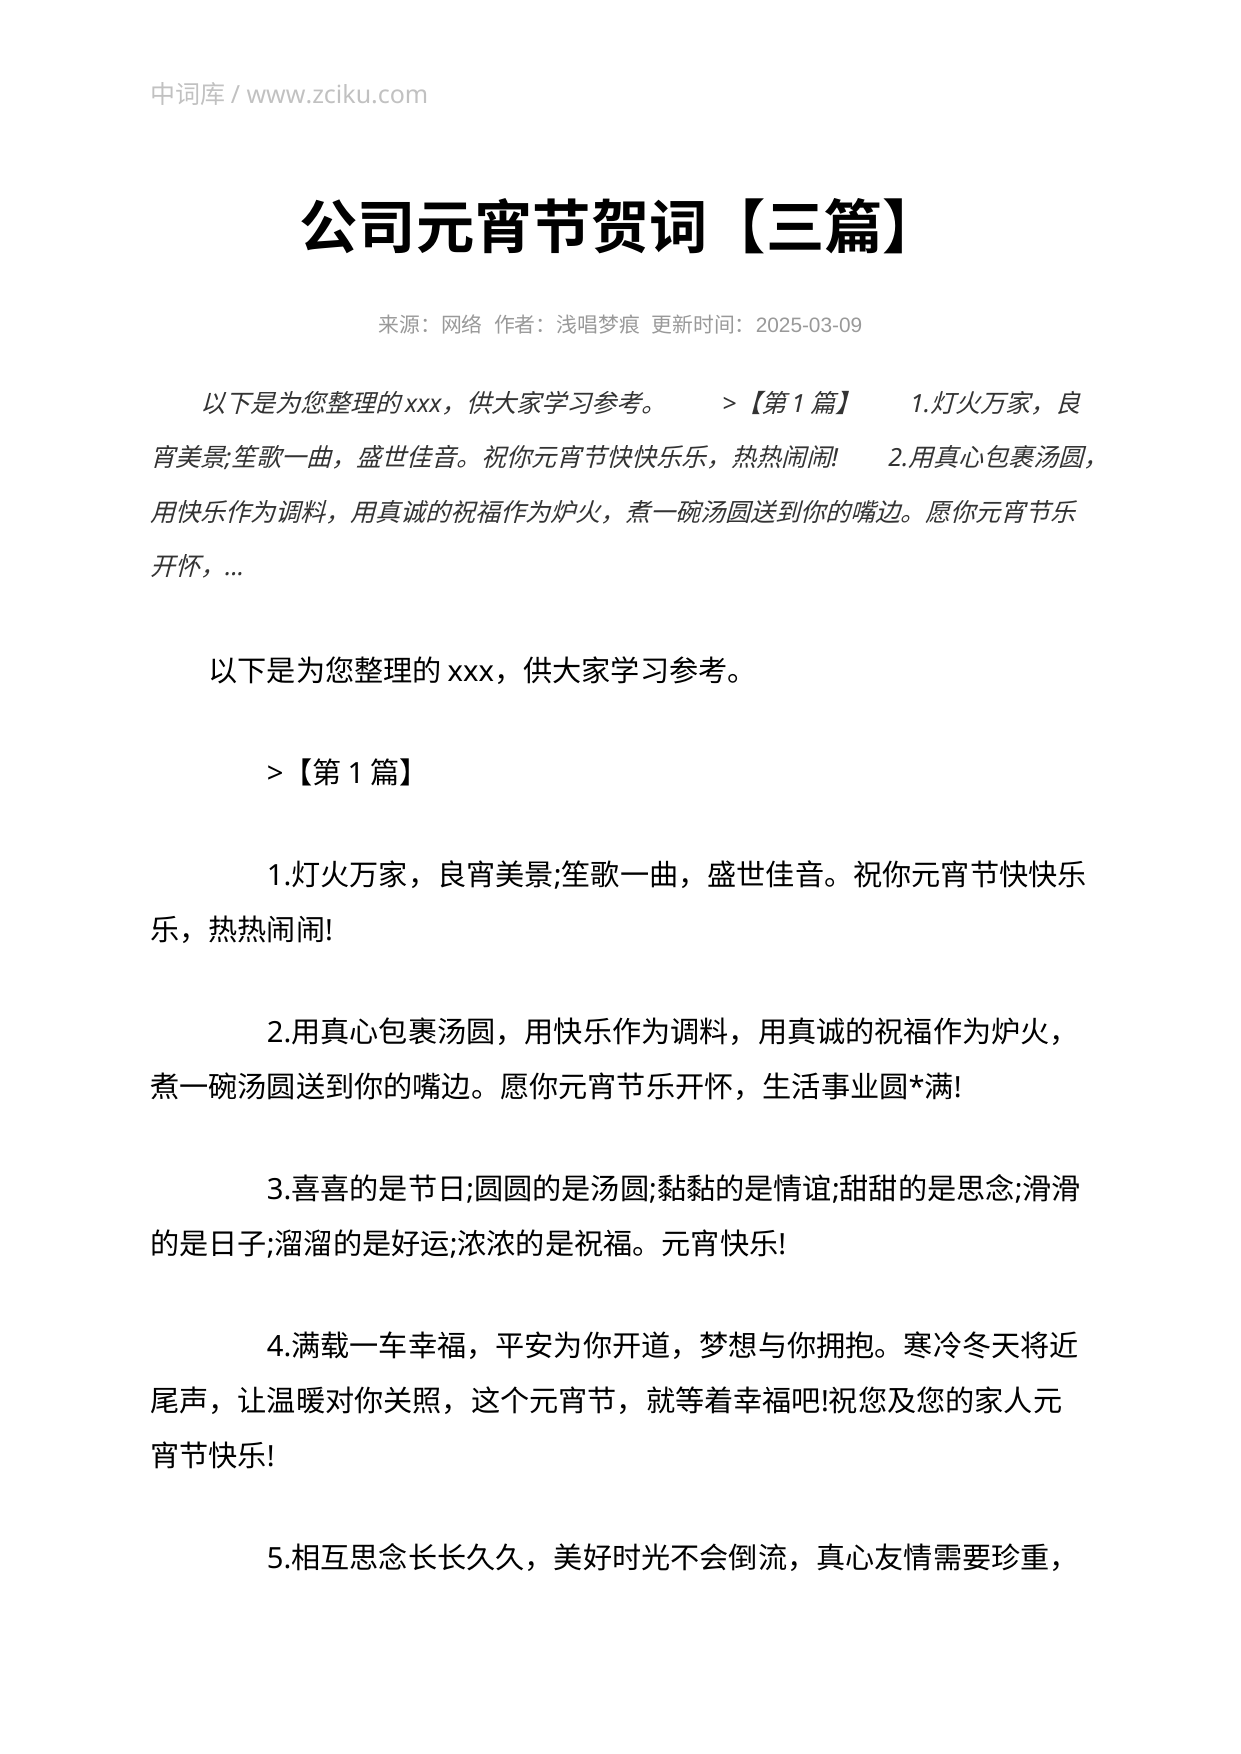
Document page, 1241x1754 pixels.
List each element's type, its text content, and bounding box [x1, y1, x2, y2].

text 2.用真心包裹汤圆，用快乐作为调料，用真诚的祝福作为炉火，煮一碗汤圆送到你的嘴边。愿你元宵节乐开怀，生活事业圆*满! [150, 1009, 1090, 1106]
subtitle 公司元宵节贺词【三篇】 [150, 181, 1090, 266]
text 1.灯火万家，良宵美景;笙歌一曲，盛世佳音。祝你元宵节快快乐乐，热热闹闹! [150, 852, 1090, 949]
text 以下是为您整理的xxx，供大家学习参考。 >【第1篇】 1.灯火万家，良宵美景;笙歌一曲，盛世佳音。祝你元宵节快快乐乐，热热闹闹! 2.用真心包裹汤圆，用快乐作为调料，用真诚的祝福作为炉火，煮一碗汤圆送到你的嘴边。愿你元宵节乐开怀，... [150, 383, 1090, 583]
text >【第1篇】 [150, 750, 1090, 792]
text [150, 1535, 1090, 1577]
text 以下是为您整理的xxx，供大家学习参考。 [150, 648, 1090, 690]
text 3.喜喜的是节日;圆圆的是汤圆;黏黏的是情谊;甜甜的是思念;滑滑的是日子;溜溜的是好运;浓浓的是祝福。元宵快乐! [150, 1166, 1090, 1263]
text 4.满载一车幸福，平安为你开道，梦想与你拥抱。寒冷冬天将近尾声，让温暖对你关照，这个元宵节，就等着幸福吧!祝您及您的家人元宵节快乐! [150, 1323, 1090, 1475]
text 来源：网络 作者：浅唱梦痕 更新时间：2025-03-09 [150, 313, 1090, 337]
